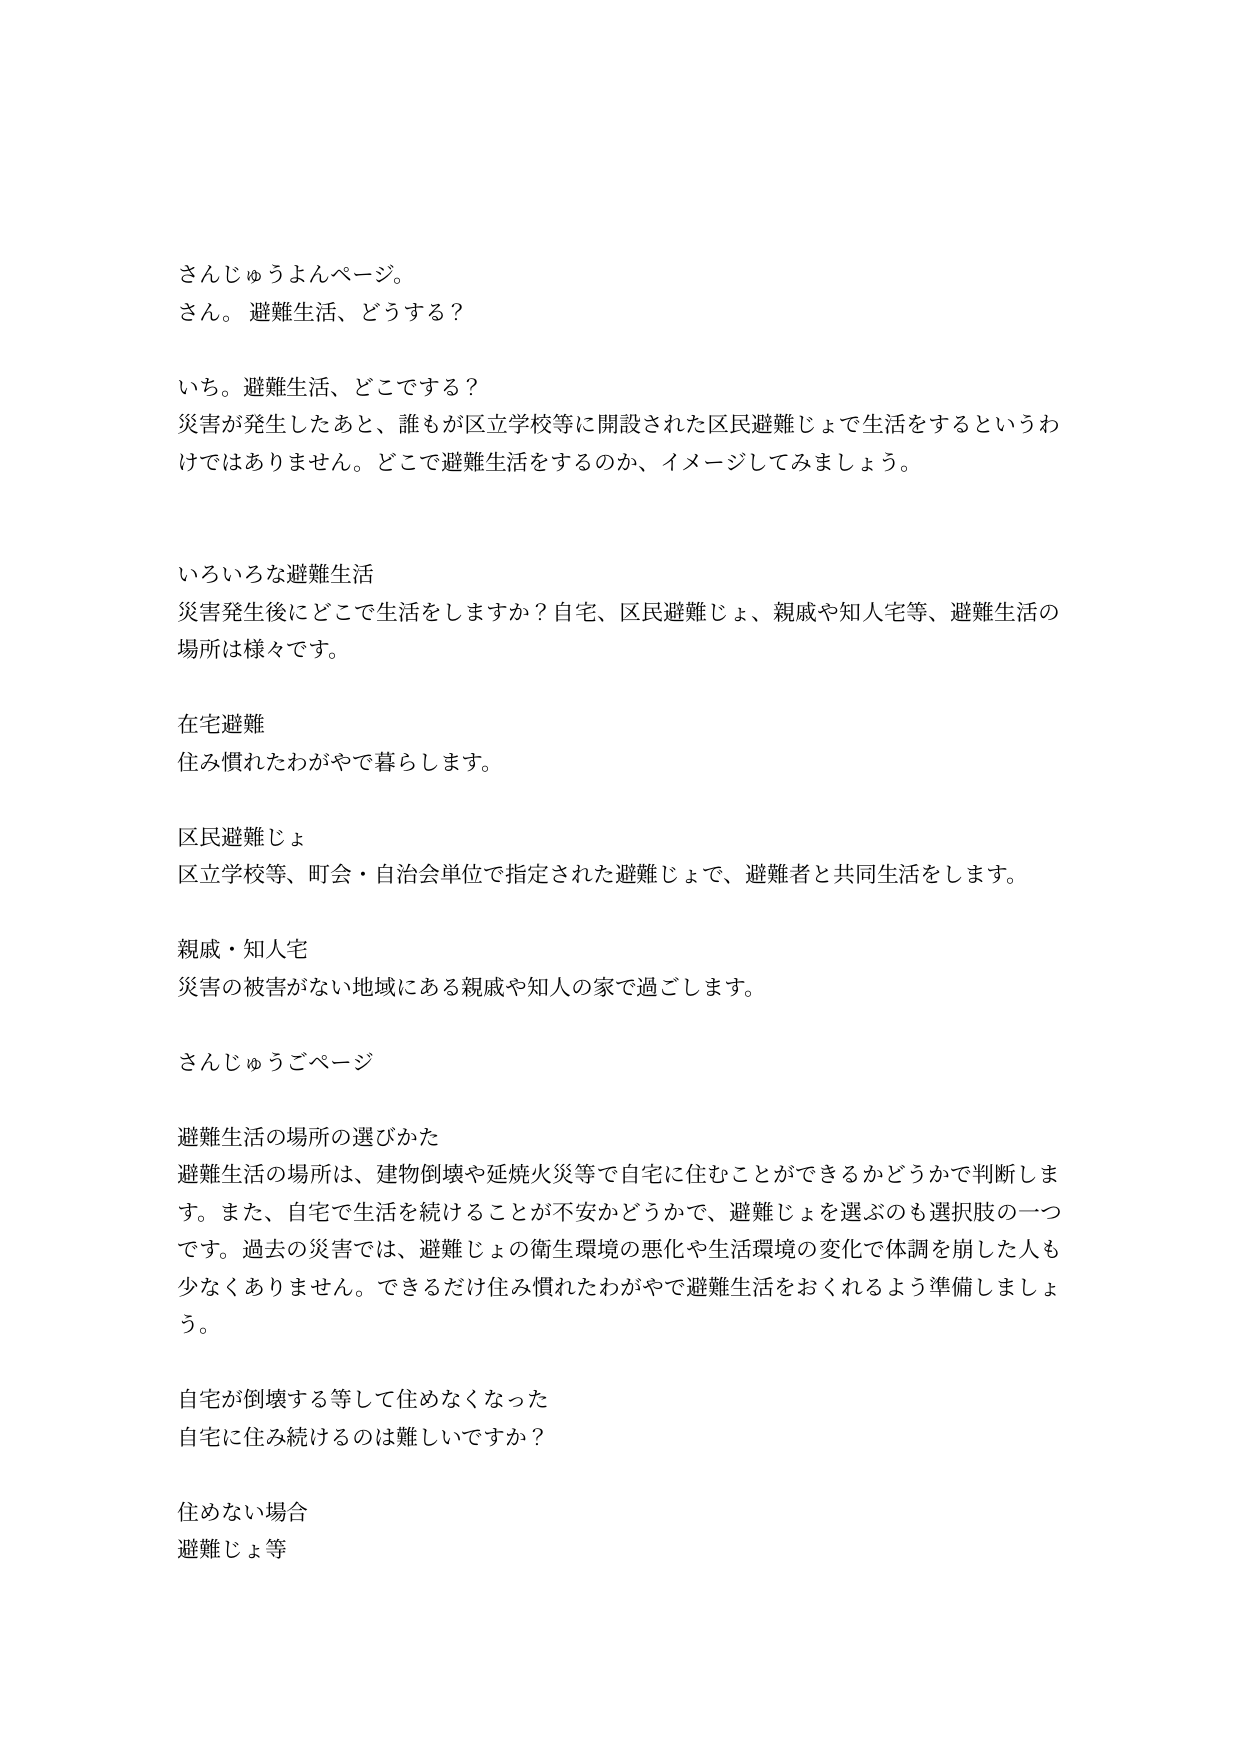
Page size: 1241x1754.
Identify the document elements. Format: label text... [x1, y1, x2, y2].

text さんじゅうよんページ。 [177, 254, 1063, 292]
text 自宅に住み続けるのは難しいですか？ [177, 1417, 1063, 1454]
text さん。 避難生活、どうする？ [177, 292, 1063, 329]
text 区民避難じょ [177, 817, 1063, 854]
text 区立学校等、町会・自治会単位で指定された避難じょで、避難者と共同生活をします。 [177, 854, 1063, 892]
text 自宅が倒壊する等して住めなくなった [177, 1379, 1063, 1417]
text 避難生活の場所は、建物倒壊や延焼火災等で自宅に住むことができるかどうかで判断します。また、自宅で生活を続けることが不安かどうかで、避難じょを選ぶのも選択肢の一つです。過去の災害では、避難じょの衛生環境の悪化や生活環境の変化で体調を崩した人も少なくありません。できるだけ住み慣れたわがやで避難生活をおくれるよう準備しましょう。 [177, 1154, 1063, 1342]
text 災害発生後にどこで生活をしますか？自宅、区民避難じょ、親戚や知人宅等、避難生活の場所は様々です。 [177, 592, 1063, 667]
text 避難じょ等 [177, 1529, 1063, 1567]
text 避難生活の場所の選びかた [177, 1117, 1063, 1154]
text 災害の被害がない地域にある親戚や知人の家で過ごします。 [177, 967, 1063, 1004]
text 住み慣れたわがやで暮らします。 [177, 742, 1063, 779]
text 住めない場合 [177, 1492, 1063, 1529]
text 災害が発生したあと、誰もが区立学校等に開設された区民避難じょで生活をするというわけではありません。どこで避難生活をするのか、イメージしてみましょう。 [177, 404, 1063, 479]
text いち。避難生活、どこでする？ [177, 367, 1063, 404]
text いろいろな避難生活 [177, 554, 1063, 592]
text さんじゅうごページ [177, 1042, 1063, 1079]
text 親戚・知人宅 [177, 929, 1063, 967]
text 在宅避難 [177, 704, 1063, 742]
